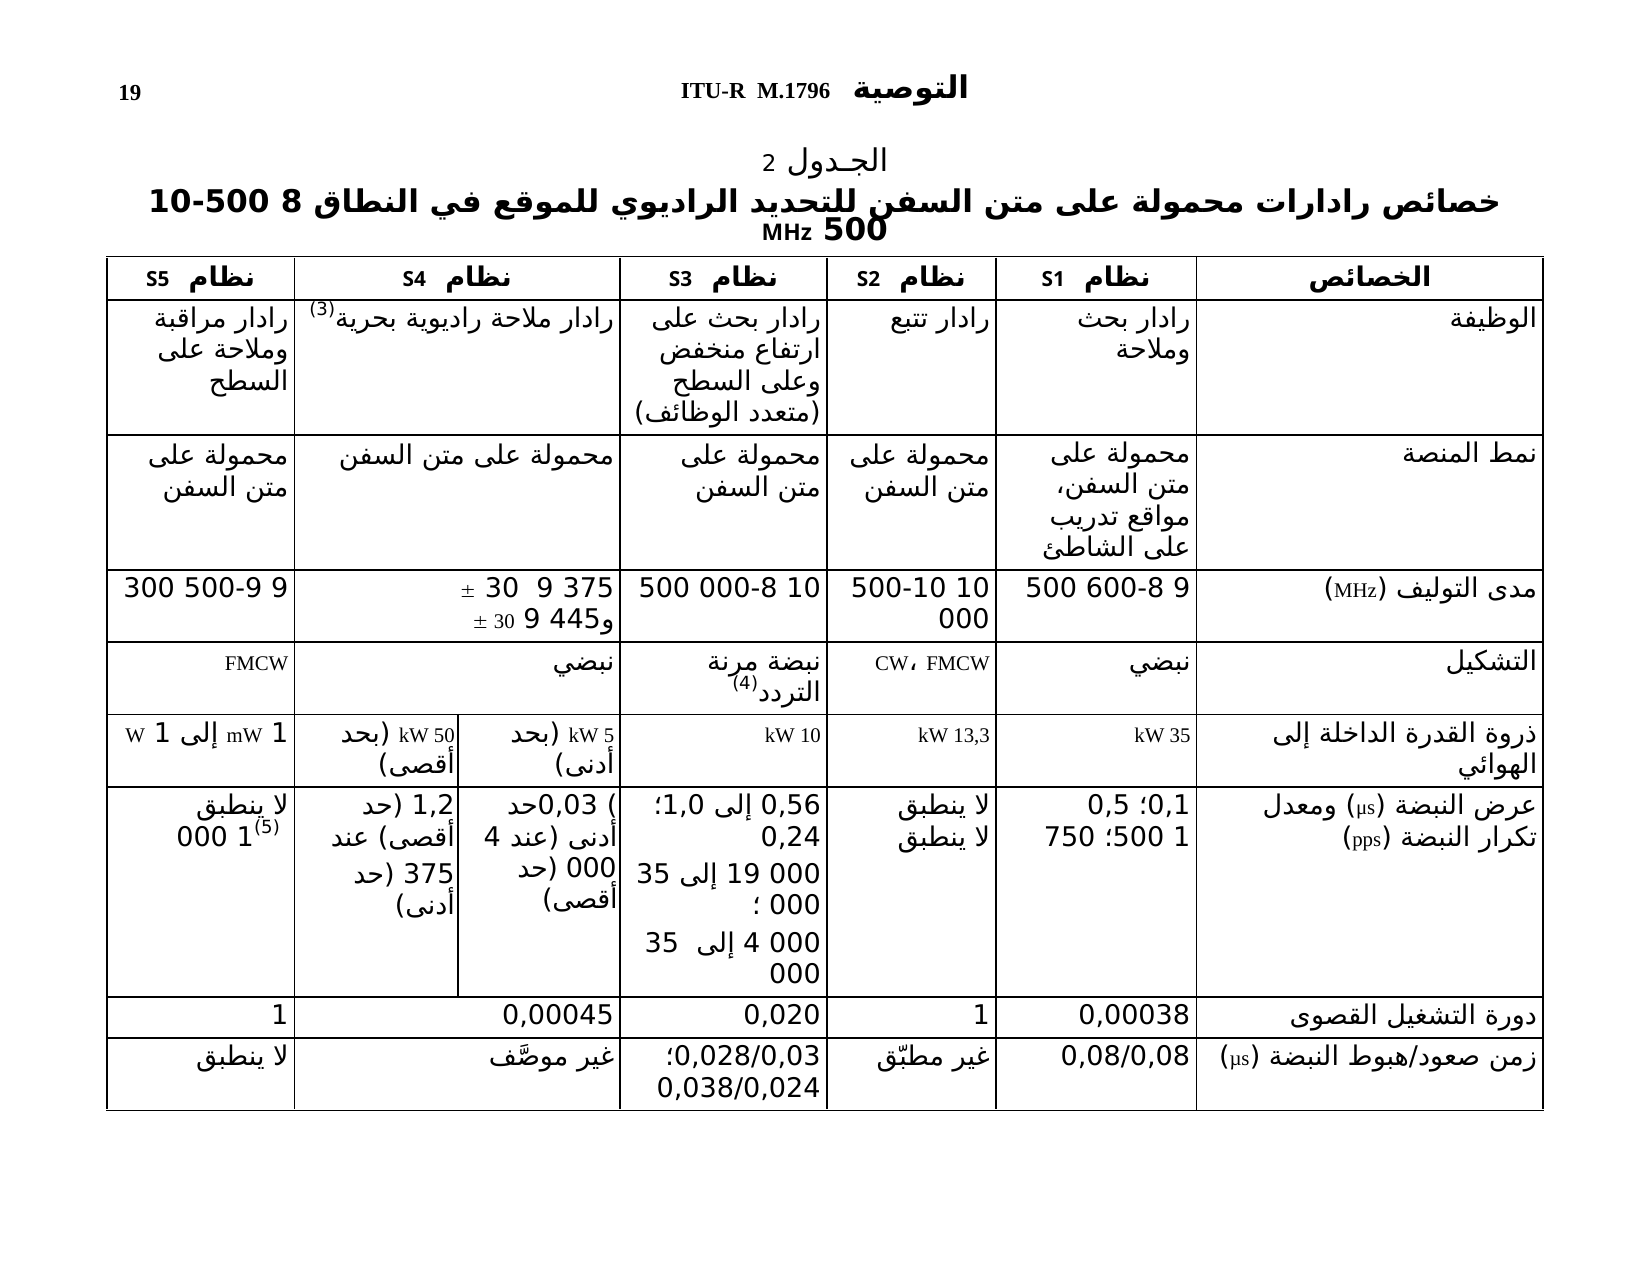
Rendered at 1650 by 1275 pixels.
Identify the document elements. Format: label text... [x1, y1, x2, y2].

table_cell رادار بحث وملاحة [997, 301, 1196, 434]
table_cell kW 35 [997, 715, 1196, 786]
table_cell 0,56 إلى 1,0؛ 0,24 19 000 إلى 35 000؛ 4 000 إلى 35 000 [621, 788, 826, 996]
table_cell 10 500-10 000 [828, 571, 995, 641]
table_cell ذروة القدرة الداخلة إلى الهوائي [1197, 715, 1542, 786]
table_cell 1 [108, 998, 294, 1037]
table_cell 0,08/0,08 [997, 1039, 1196, 1109]
table_cell التشكيل [1197, 643, 1542, 714]
table_cell غير موصَّف [295, 1039, 619, 1109]
table_header نظام S2 [828, 257, 996, 299]
table_cell نبضي [295, 643, 619, 714]
table_cell 0,00045 [295, 998, 619, 1037]
table_cell CW، FMCW [828, 643, 995, 714]
table_cell رادار ملاحة راديوية بحرية(3) [295, 301, 619, 434]
table_cell الوظيفة [1197, 301, 1542, 434]
table_cell رادار بحث على ارتفاع منخفض وعلى السطح (متعدد الوظائف) [621, 301, 826, 434]
table_cell غير مطبّق [828, 1039, 995, 1109]
table_header نظام S1 [997, 257, 1196, 299]
table_header نظام S3 [621, 257, 827, 299]
table_cell FMCW [108, 643, 294, 714]
table_cell 0,00038 [997, 998, 1196, 1037]
table_cell 1 [828, 998, 995, 1037]
table_cell kW 50 (بحد أقصى) [295, 715, 457, 786]
table_cell kW 5 (بحد أدنى) [459, 715, 619, 786]
table_cell محمولة على متن السفن [295, 436, 619, 569]
table_cell 9 600-8 500 [997, 571, 1196, 641]
table_cell نمط المنصة [1197, 436, 1542, 569]
table_cell نبضي [997, 643, 1196, 714]
table_cell 0,020 [621, 998, 826, 1037]
table_cell محمولة على متن السفن، مواقع تدريب على الشاطئ [997, 436, 1196, 569]
table_cell kW 10 [621, 715, 826, 786]
table_cell 0,028/0,03؛ 0,038/0,024 [621, 1039, 826, 1109]
table_cell 0,1؛ 0,5 1 500؛ 750 [997, 788, 1196, 996]
table_header نظام S4 [295, 257, 620, 299]
table_cell محمولة على متن السفن [621, 436, 826, 569]
table_cell 10 000-8 500 [621, 571, 826, 641]
table_cell 9 375 30 و9 445 30 [295, 571, 619, 641]
title خصائص رادارات محمولة على متن السفن للتحديد الراديوي للموقع في النطاق 8 500-10 500 MHz [118, 189, 1532, 247]
table_header نظام S5 [108, 257, 294, 299]
table_cell زمن صعود/هبوط النبضة (µs) [1197, 1039, 1542, 1109]
table_cell ) 0,03حد أدنى (عند 4 000 (حد أقصى) [459, 788, 619, 996]
table_cell رادار مراقبة وملاحة على السطح [108, 301, 294, 434]
text الجـدول 2 [118, 148, 1532, 177]
table_cell 1 mW إلى 1 W [108, 715, 294, 786]
table_cell 9 500-9 300 [108, 571, 294, 641]
table_cell لا ينطبق (5)1 000 [108, 788, 294, 996]
table_cell محمولة على متن السفن [108, 436, 294, 569]
table_cell 1,2 (حد أقصى) عند 375 (حد أدنى) [295, 788, 457, 996]
table_cell kW 13,3 [828, 715, 995, 786]
table_cell لا ينطبق لا ينطبق [828, 788, 995, 996]
table_cell لا ينطبق [108, 1039, 294, 1109]
table_header الخصائص [1197, 257, 1543, 299]
table_cell دورة التشغيل القصوى [1197, 998, 1542, 1037]
table_cell مدى التوليف (MHz) [1197, 571, 1542, 641]
table_cell عرض النبضة (μs) ومعدل تكرار النبضة (pps) [1197, 788, 1542, 996]
table_cell نبضة مرنة التردد(4) [621, 643, 826, 714]
table_cell رادار تتبع [828, 301, 995, 434]
table_cell محمولة على متن السفن [828, 436, 995, 569]
